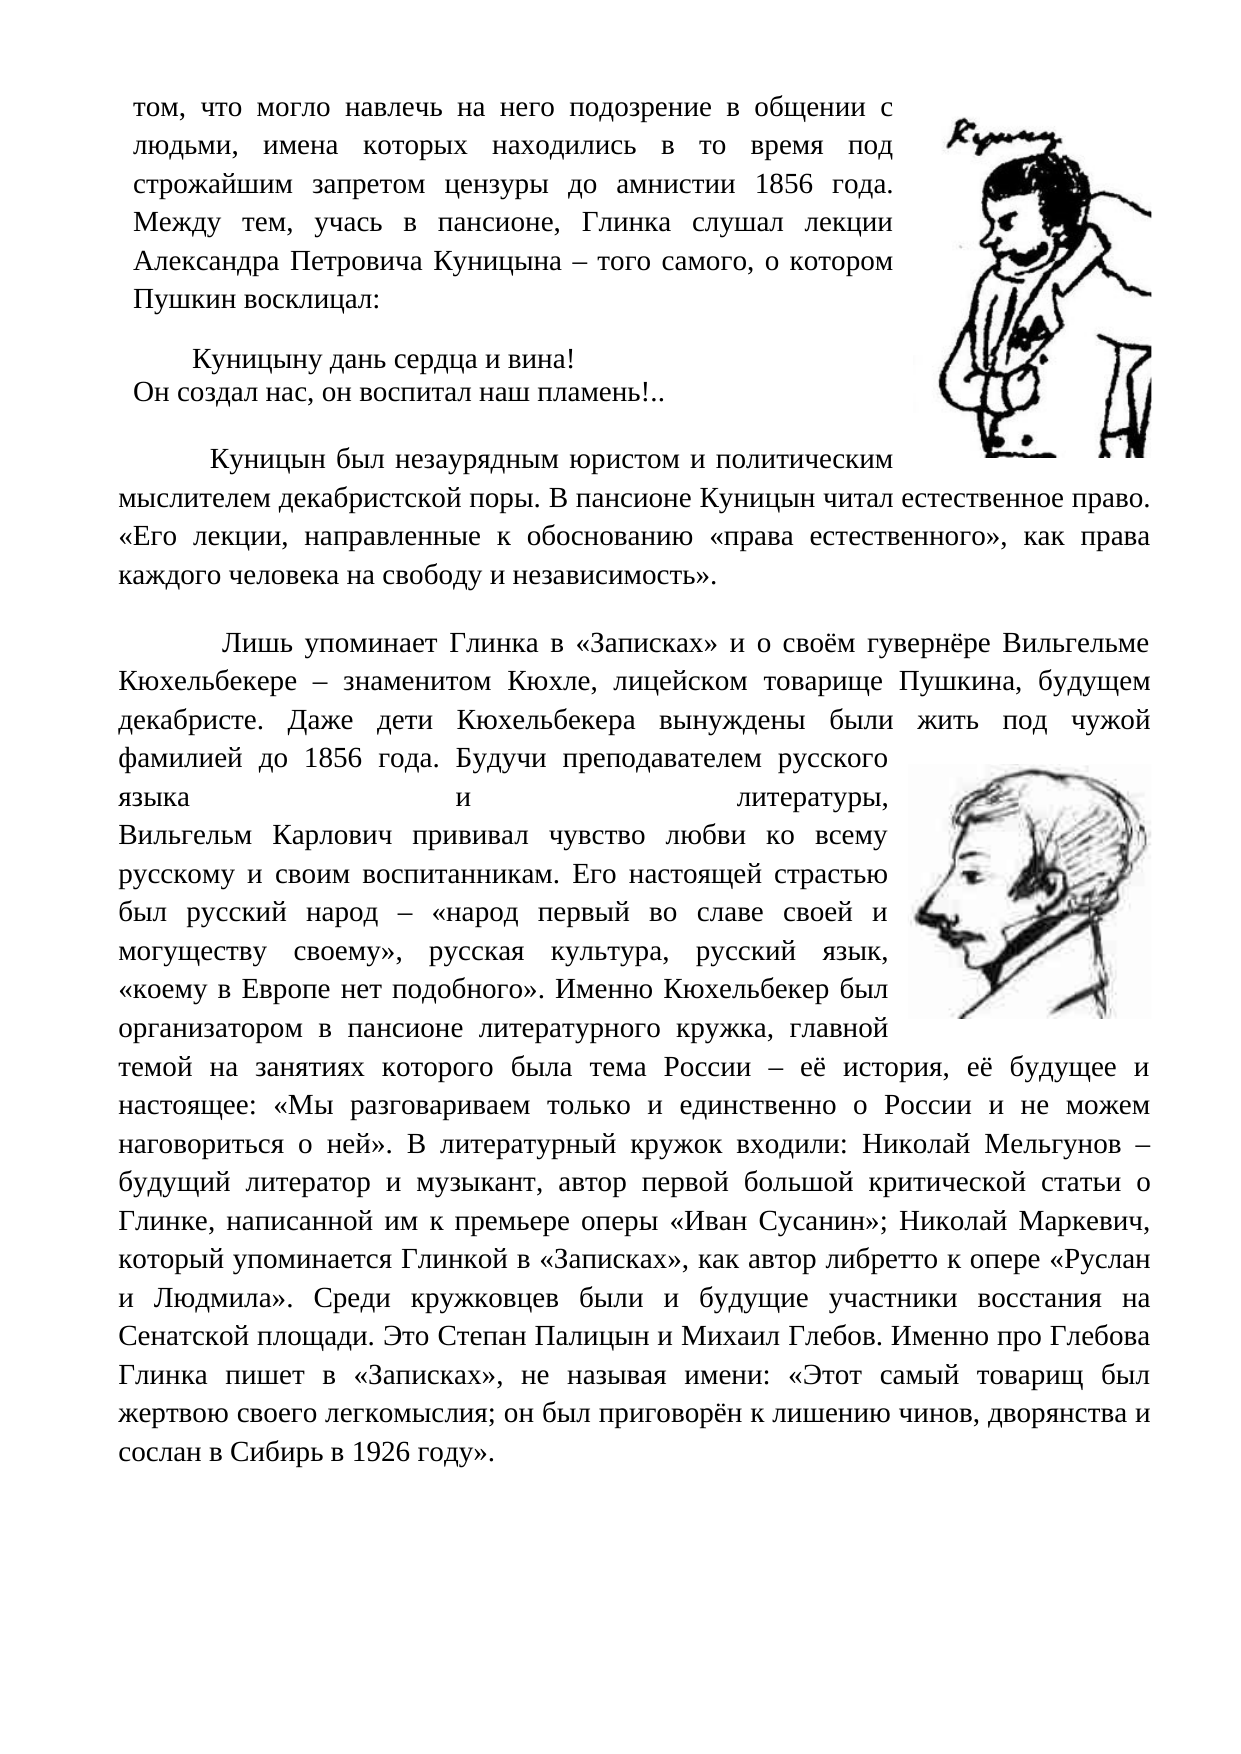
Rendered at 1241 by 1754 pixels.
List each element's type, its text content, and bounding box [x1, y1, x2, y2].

text Он создал нас, он воспитал наш пламень!.. [59, 374, 1152, 408]
picture [907, 764, 1152, 1019]
picture [913, 408, 1152, 441]
text Лишь упоминает Глинка в «Записках» и о своём гувернёре Вильгельме Кюхельбекере – знаменитом Кюхле, лицейском товарище Пушкина, будущем декабристе. Даже дети Кюхельбекера вынуждены были жить под чужой фамилией до 1856 года. Будучи преподавателем русского языка и литературы, Вильгельм Карлович прививал чувство любви ко всему русскому и своим воспитанникам. Его настоящей страстью был русский народ – «народ первый во славе своей и могуществу своему», русская культура, русский язык, «коему в Европе нет подобного». Именно Кюхельбекер был организатором в пансионе литературного кружка, главной темой на занятиях которого была тема России – её история, её будущее и настоящее: «Мы разговариваем только и единственно о России и не можем наговориться о ней». В литературный кружок входили: Николай Мельгунов – будущий литератор и музыкант, автор первой большой критической статьи о Глинке, написанной им к премьере оперы «Иван Сусанин»; Николай Маркевич, который упоминается Глинкой в «Записках», как автор либретто к опере «Руслан и Людмила». Среди кружковцев были и будущие участники восстания на Сенатской площади. Это Степан Палицын и Михаил Глебов. Именно про Глебова Глинка пишет в «Записках», не называя имени: «Этот самый товарищ был жертвою своего легкомыслия; он был приговорён к лишению чинов, дворянства и сослан в Сибирь в 1926 году». [118, 625, 1152, 1468]
picture [913, 315, 1152, 341]
text Куницын был незаурядным юристом и политическим мыслителем декабристской поры. В пансионе Куницын читал естественное право. «Его лекции, направленные к обоснованию «права естественного», как права каждого человека на свободу и независимость». [118, 441, 1152, 591]
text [133, 89, 1152, 315]
text Куницыну дань сердца и вина! [59, 341, 1152, 374]
